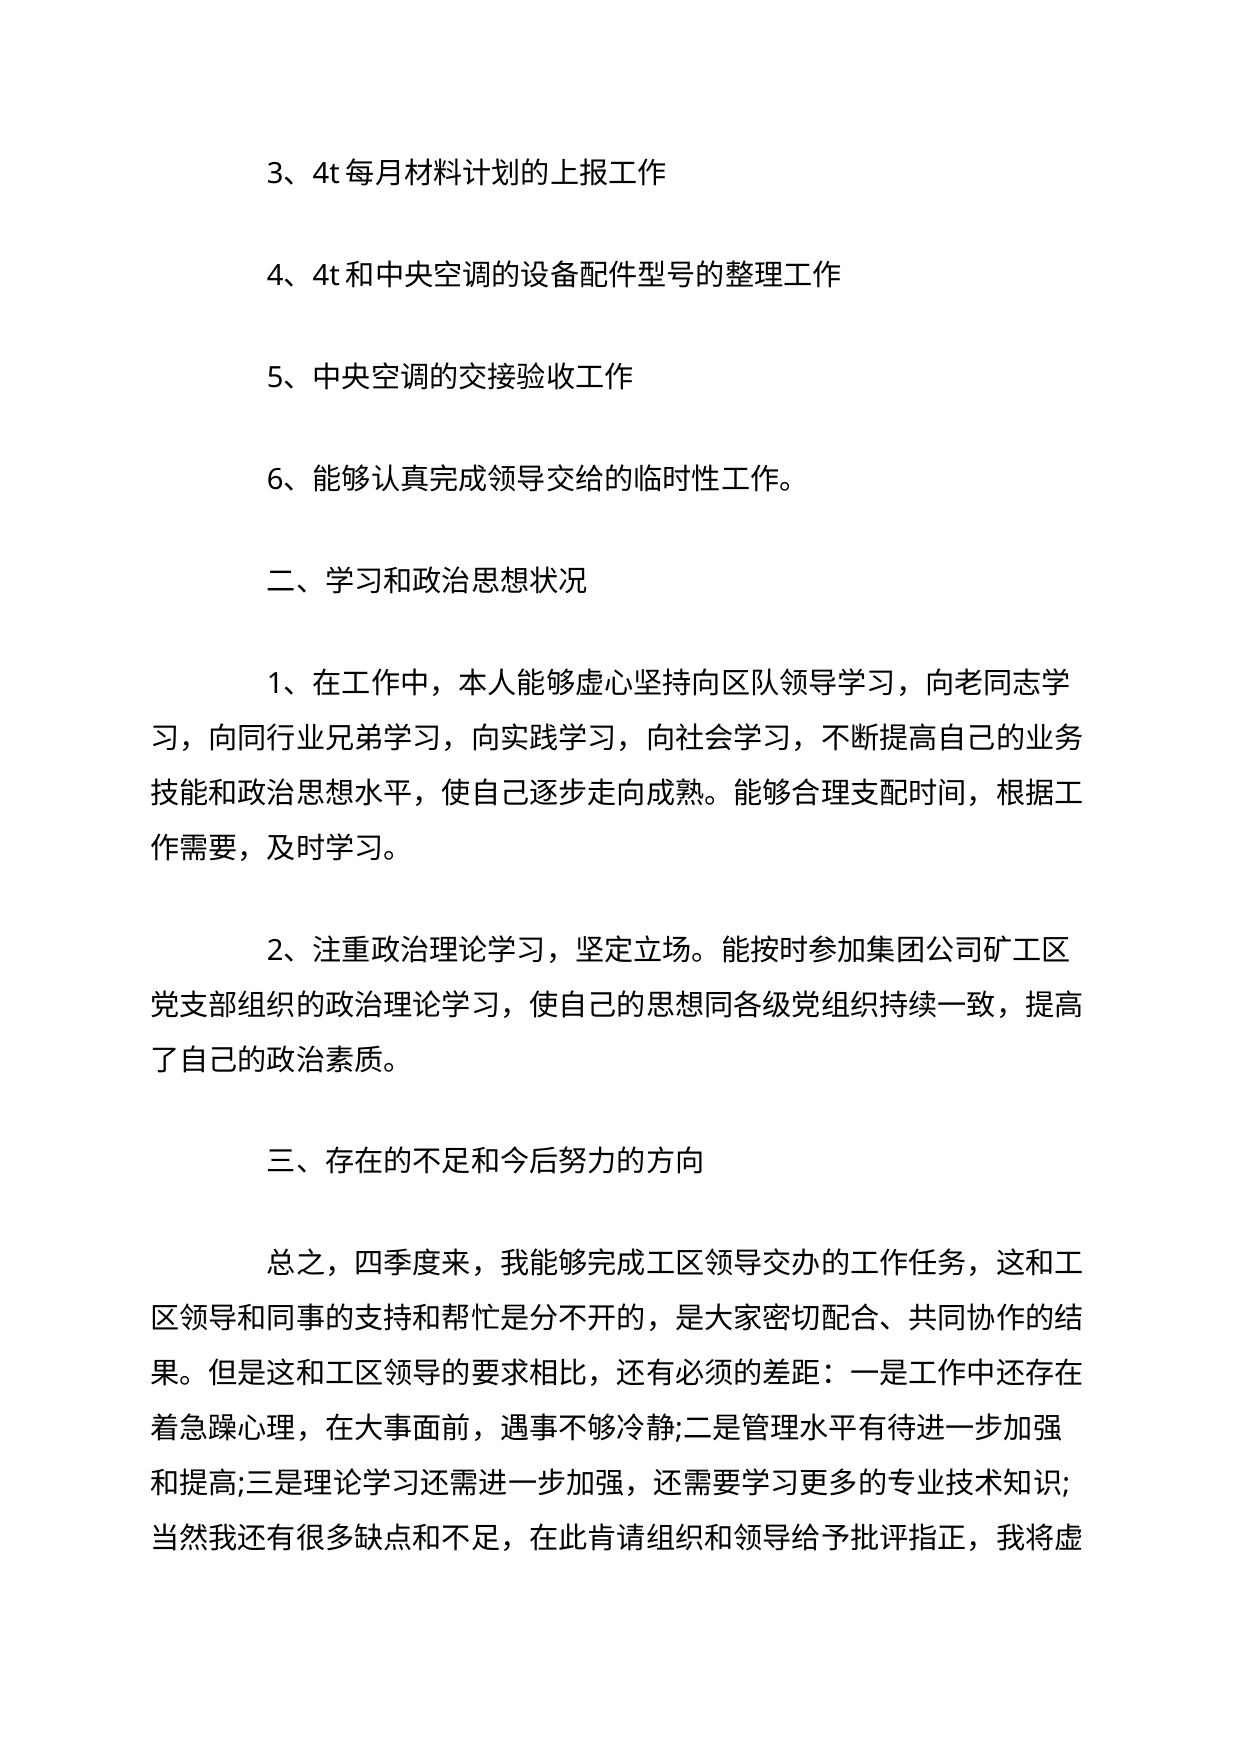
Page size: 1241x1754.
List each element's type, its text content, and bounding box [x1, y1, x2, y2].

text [150, 1240, 1090, 1557]
text 5、中央空调的交接验收工作 [150, 354, 1090, 396]
text 2、注重政治理论学习，坚定立场。能按时参加集团公司矿工区党支部组织的政治理论学习，使自己的思想同各级党组织持续一致，提高了自己的政治素质。 [150, 926, 1090, 1078]
text 三、存在的不足和今后努力的方向 [150, 1138, 1090, 1180]
text 4、4t和中央空调的设备配件型号的整理工作 [150, 252, 1090, 294]
text 3、4t每月材料计划的上报工作 [150, 150, 1090, 192]
text 6、能够认真完成领导交给的临时性工作。 [150, 456, 1090, 498]
text 1、在工作中，本人能够虚心坚持向区队领导学习，向老同志学习，向同行业兄弟学习，向实践学习，向社会学习，不断提高自己的业务技能和政治思想水平，使自己逐步走向成熟。能够合理支配时间，根据工作需要，及时学习。 [150, 660, 1090, 867]
text 二、学习和政治思想状况 [150, 558, 1090, 600]
